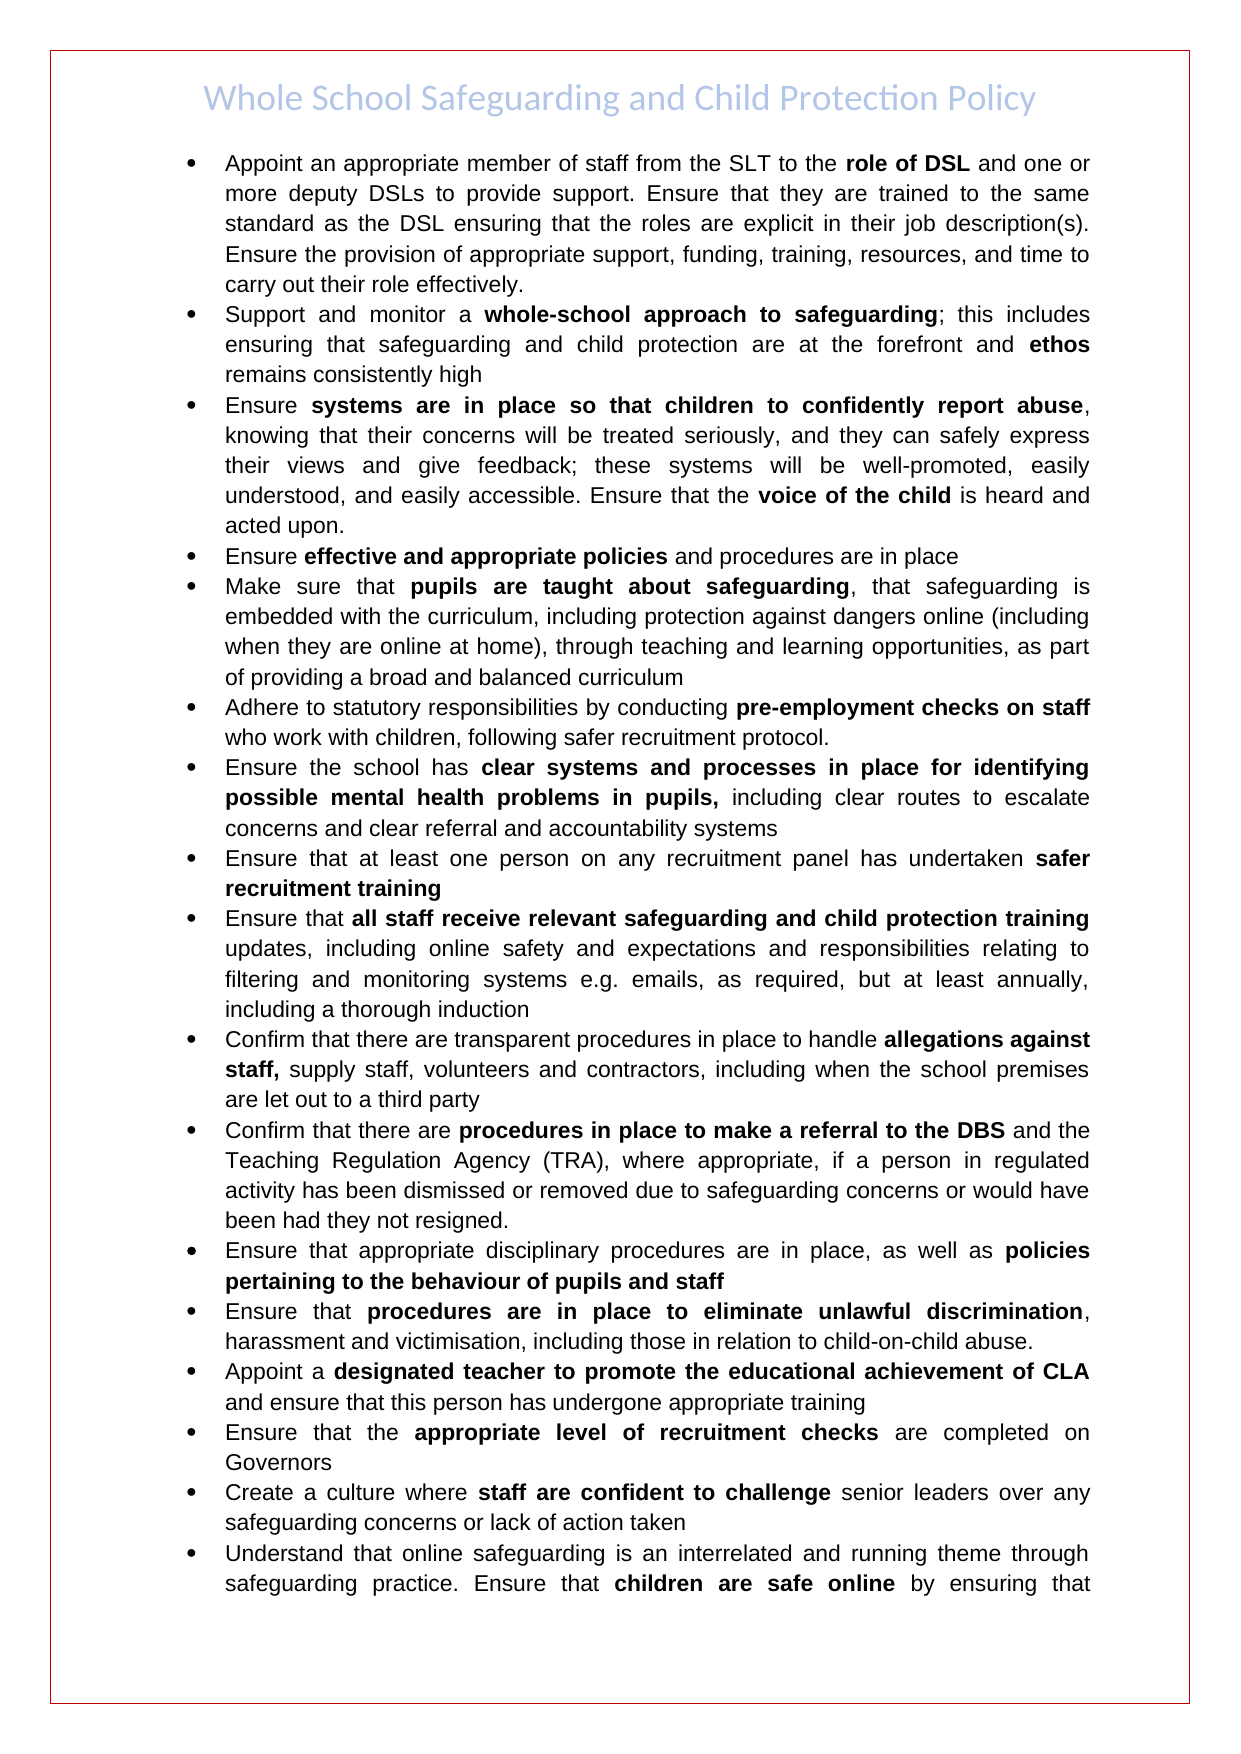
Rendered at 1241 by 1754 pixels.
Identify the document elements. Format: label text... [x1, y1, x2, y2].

list Ensure systems are in place so that children to confidently report abuse, knowing that their concerns will be treated seriously, and they can safely express their views and give feedback; these systems will be well-promoted, easily understood, and easily accessible. Ensure that the voice of the child is heard and acted upon. [187, 392, 1090, 539]
list Confirm that there are procedures in place to make a referral to the DBS and the Teaching Regulation Agency (TRA), where appropriate, if a person in regulated activity has been dismissed or removed due to safeguarding concerns or would have been had they not resigned. [187, 1117, 1090, 1234]
list Support and monitor a whole-school approach to safeguarding; this includes ensuring that safeguarding and child protection are at the forefront and ethos remains consistently high [187, 301, 1090, 388]
list Ensure that appropriate disciplinary procedures are in place, as well as policies pertaining to the behaviour of pupils and staff [187, 1237, 1090, 1294]
list Ensure that all staff receive relevant safeguarding and child protection training updates, including online safety and expectations and responsibilities relating to filtering and monitoring systems e.g. emails, as required, but at least annually, including a thorough induction [187, 905, 1090, 1022]
list Appoint a designated teacher to promote the educational achievement of CLA and ensure that this person has undergone appropriate training [187, 1358, 1090, 1415]
list Ensure the school has clear systems and processes in place for identifying possible mental health problems in pupils, including clear routes to escalate concerns and clear referral and accountability systems [187, 754, 1090, 841]
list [187, 1539, 1090, 1596]
list Ensure that procedures are in place to eliminate unlawful discrimination, harassment and victimisation, including those in relation to child-on-child abuse. [187, 1298, 1090, 1354]
list Appoint an appropriate member of staff from the SLT to the role of DSL and one or more deputy DSLs to provide support. Ensure that they are trained to the same standard as the DSL ensuring that the roles are explicit in their job description(s). Ensure the provision of appropriate support, funding, training, resources, and time to carry out their role effectively. [187, 150, 1090, 297]
list Confirm that there are transparent procedures in place to handle allegations against staff, supply staff, volunteers and contractors, including when the school premises are let out to a third party [187, 1026, 1090, 1113]
list Create a culture where staff are confident to challenge senior leaders over any safeguarding concerns or lack of action taken [187, 1479, 1090, 1536]
list Ensure effective and appropriate policies and procedures are in place [187, 543, 1090, 569]
list Make sure that pupils are taught about safeguarding, that safeguarding is embedded with the curriculum, including protection against dangers online (including when they are online at home), through teaching and learning opportunities, as part of providing a broad and balanced curriculum [187, 573, 1090, 690]
list Ensure that at least one person on any recruitment panel has undertaken safer recruitment training [187, 845, 1090, 901]
list Ensure that the appropriate level of recruitment checks are completed on Governors [187, 1419, 1090, 1475]
list Adhere to statutory responsibilities by conducting pre-employment checks on staff who work with children, following safer recruitment protocol. [187, 694, 1090, 750]
